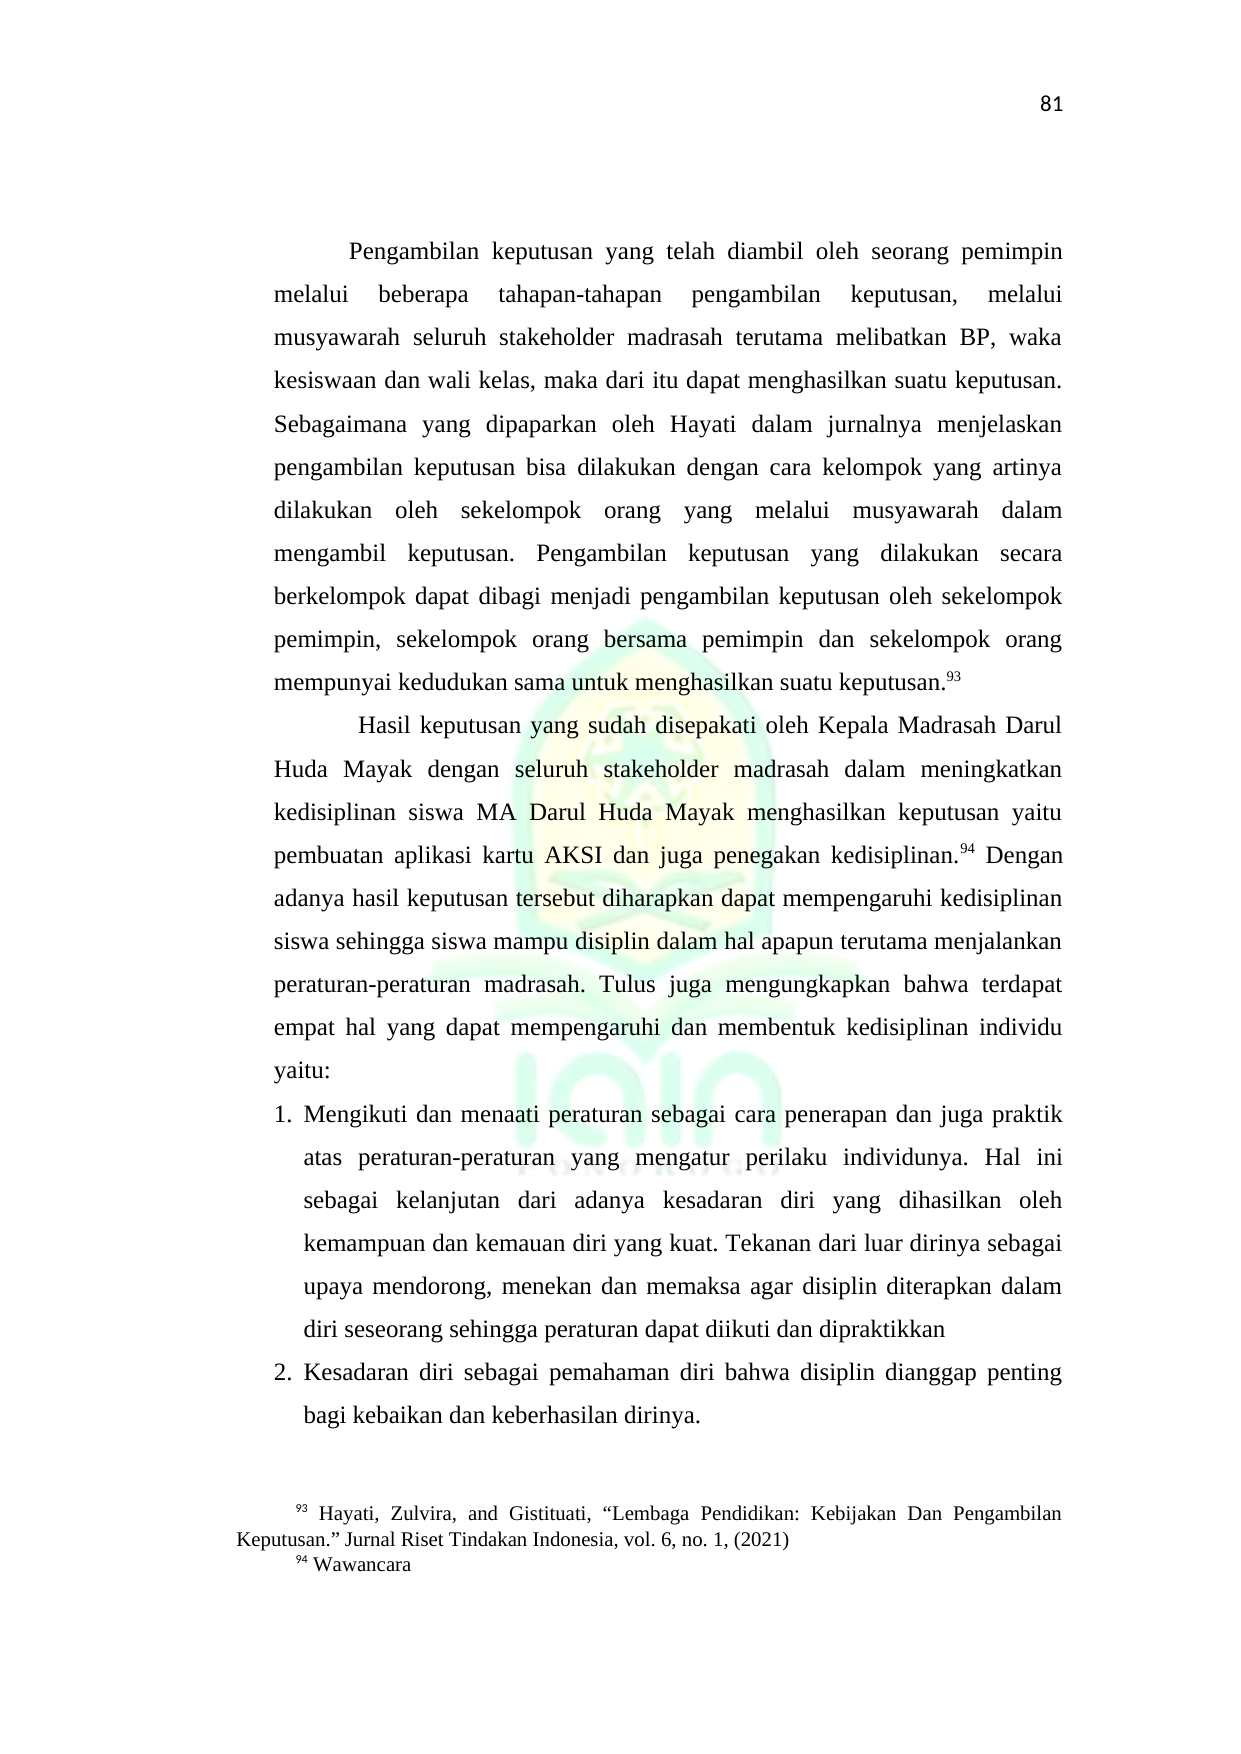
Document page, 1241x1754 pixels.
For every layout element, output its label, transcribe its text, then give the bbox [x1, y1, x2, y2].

list Hasil keputusan yang sudah disepakati oleh Kepala Madrasah Darul Huda Mayak dengan seluruh stakeholder madrasah dalam meningkatkan kedisiplinan siswa MA Darul Huda Mayak menghasilkan keputusan yaitu pembuatan aplikasi kartu AKSI dan juga penegakan kedisiplinan. Dengan adanya hasil keputusan tersebut diharapkan dapat mempengaruhi kedisiplinan siswa sehingga siswa mampu disiplin dalam hal apapun terutama menjalankan peraturan-peraturan madrasah. Tulus juga mengungkapkan bahwa terdapat empat hal yang dapat mempengaruhi dan membentuk kedisiplinan individu yaitu: [274, 711, 1063, 1084]
list Kesadaran diri sebagai pemahaman diri bahwa disiplin dianggap penting bagi kebaikan dan keberhasilan dirinya. [274, 1357, 1063, 1429]
list Mengikuti dan menaati peraturan sebagai cara penerapan dan juga praktik atas peraturan-peraturan yang mengatur perilaku individunya. Hal ini sebagai kelanjutan dari adanya kesadaran diri yang dihasilkan oleh kemampuan dan kemauan diri yang kuat. Tekanan dari luar dirinya sebagai upaya mendorong, menekan dan memaksa agar disiplin diterapkan dalam diri seseorang sehingga peraturan dapat diikuti dan dipraktikkan [274, 1099, 1063, 1343]
list Pengambilan keputusan yang telah diambil oleh seorang pemimpin melalui beberapa tahapan-tahapan pengambilan keputusan, melalui musyawarah seluruh stakeholder madrasah terutama melibatkan BP, waka kesiswaan dan wali kelas, maka dari itu dapat menghasilkan suatu keputusan. Sebagaimana yang dipaparkan oleh Hayati dalam jurnalnya menjelaskan pengambilan keputusan bisa dilakukan dengan cara kelompok yang artinya dilakukan oleh sekelompok orang yang melalui musyawarah dalam mengambil keputusan. Pengambilan keputusan yang dilakukan secara berkelompok dapat dibagi menjadi pengambilan keputusan oleh sekelompok pemimpin, sekelompok orang bersama pemimpin dan sekelompok orang mempunyai kedudukan sama untuk menghasilkan suatu keputusan. [274, 236, 1063, 696]
